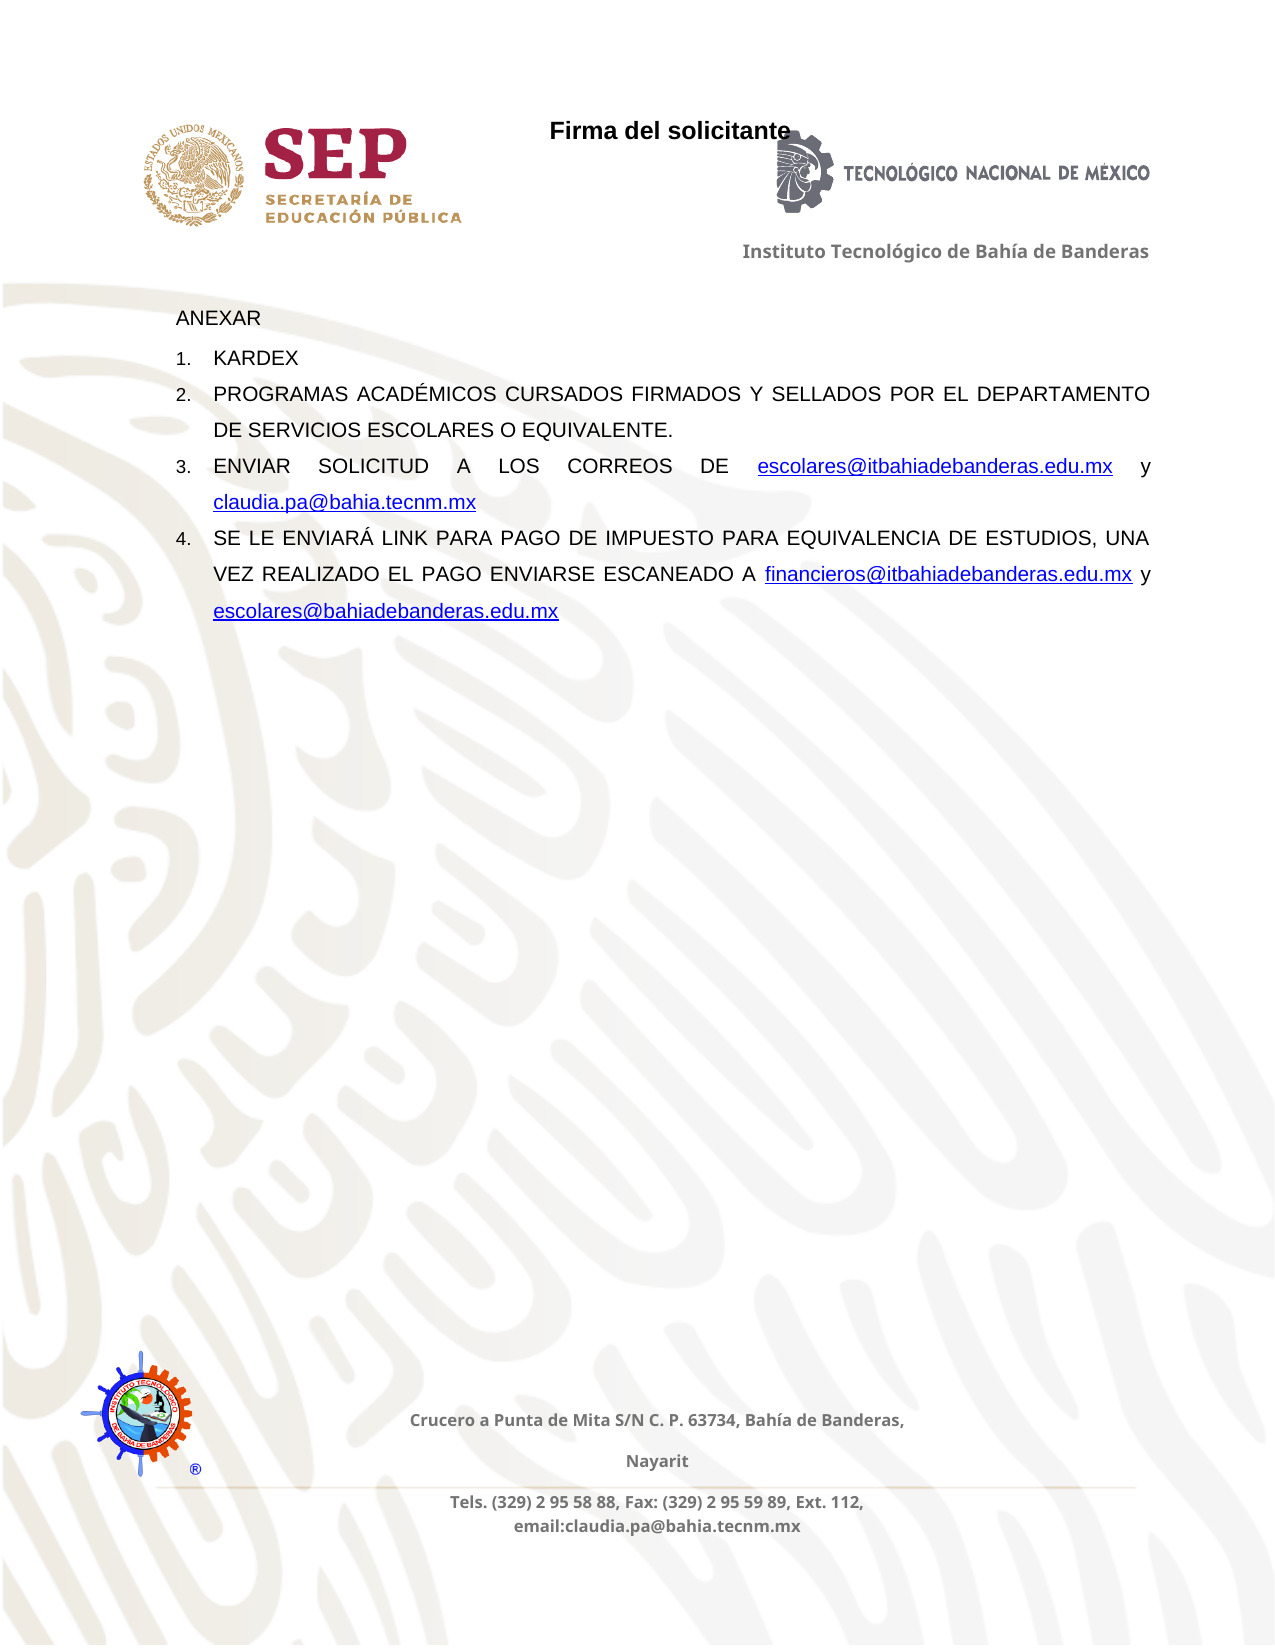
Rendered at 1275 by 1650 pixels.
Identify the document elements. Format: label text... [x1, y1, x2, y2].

picture [122, 91, 485, 258]
text ANEXAR [176, 306, 1151, 329]
list KARDEX [176, 345, 1151, 369]
picture [76, 1348, 206, 1479]
list ENVIAR SOLICITUD A LOS CORREOS DE escolares@itbahiadebanderas.edu.mx y claudia.pa@bahia.tecnm.mx [176, 454, 1151, 514]
text Firma del solicitante [319, 116, 1014, 144]
list SE LE ENVIARÁ LINK PARA PAGO DE IMPUESTO PARA EQUIVALENCIA DE ESTUDIOS, UNA VEZ REALIZADO EL PAGO ENVIARSE ESCANEADO A financieros@itbahiadebanderas.edu.mx y escolares@bahiadebanderas.edu.mx [176, 526, 1151, 622]
list PROGRAMAS ACADÉMICOS CURSADOS FIRMADOS Y SELLADOS POR EL DEPARTAMENTO DE SERVICIOS ESCOLARES O EQUIVALENTE. [176, 382, 1151, 442]
